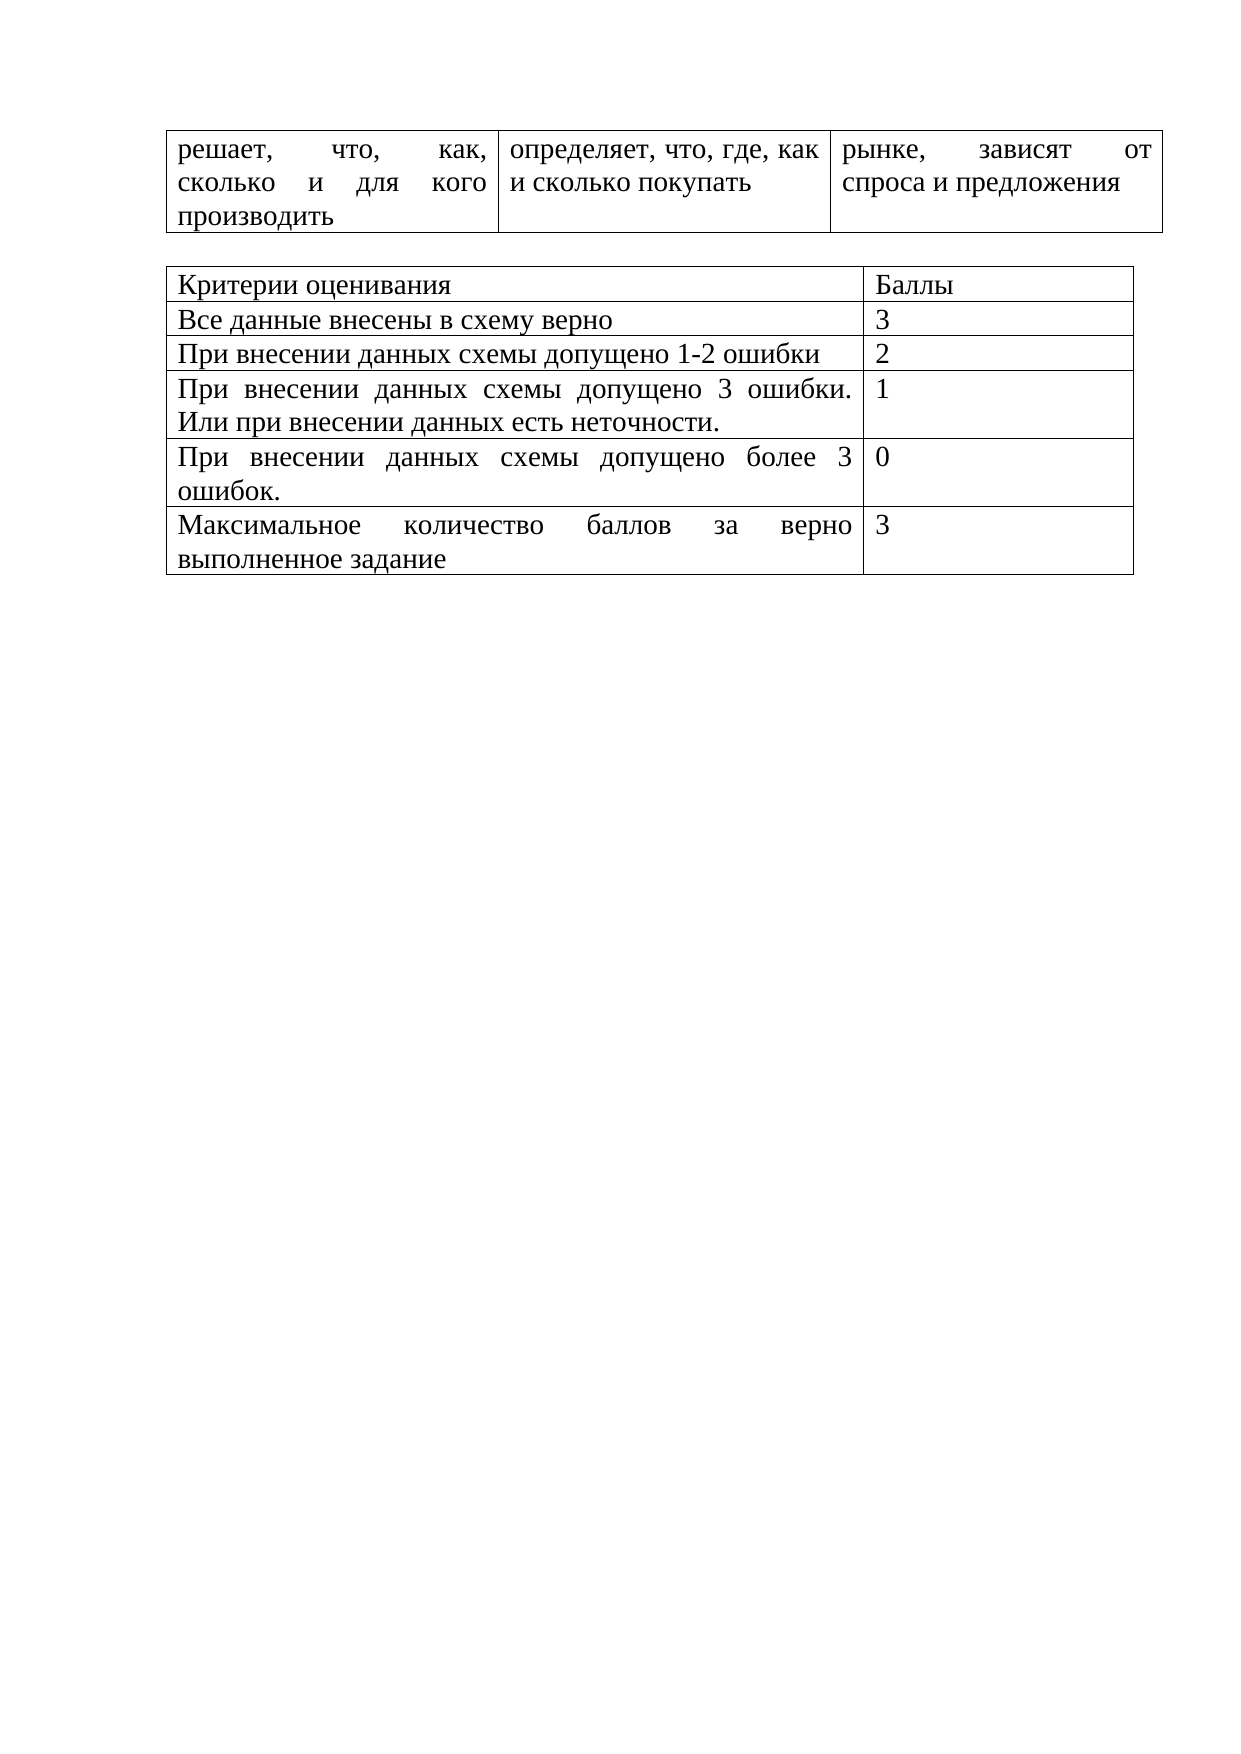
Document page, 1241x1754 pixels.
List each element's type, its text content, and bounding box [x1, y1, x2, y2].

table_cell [831, 131, 1162, 232]
table_header Баллы [864, 267, 1133, 301]
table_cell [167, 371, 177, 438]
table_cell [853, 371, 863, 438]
table_header Критерии оценивания [167, 267, 863, 301]
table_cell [499, 131, 830, 232]
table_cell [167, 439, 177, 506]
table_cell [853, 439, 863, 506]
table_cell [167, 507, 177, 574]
table_cell 2 [864, 336, 1133, 370]
table_cell 0 [864, 439, 1133, 506]
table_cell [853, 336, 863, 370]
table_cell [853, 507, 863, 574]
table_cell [167, 131, 498, 232]
table_cell 3 [864, 507, 1133, 574]
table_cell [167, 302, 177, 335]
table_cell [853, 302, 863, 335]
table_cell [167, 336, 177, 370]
table_cell 3 [864, 302, 1133, 335]
table_cell 1 [864, 371, 1133, 438]
